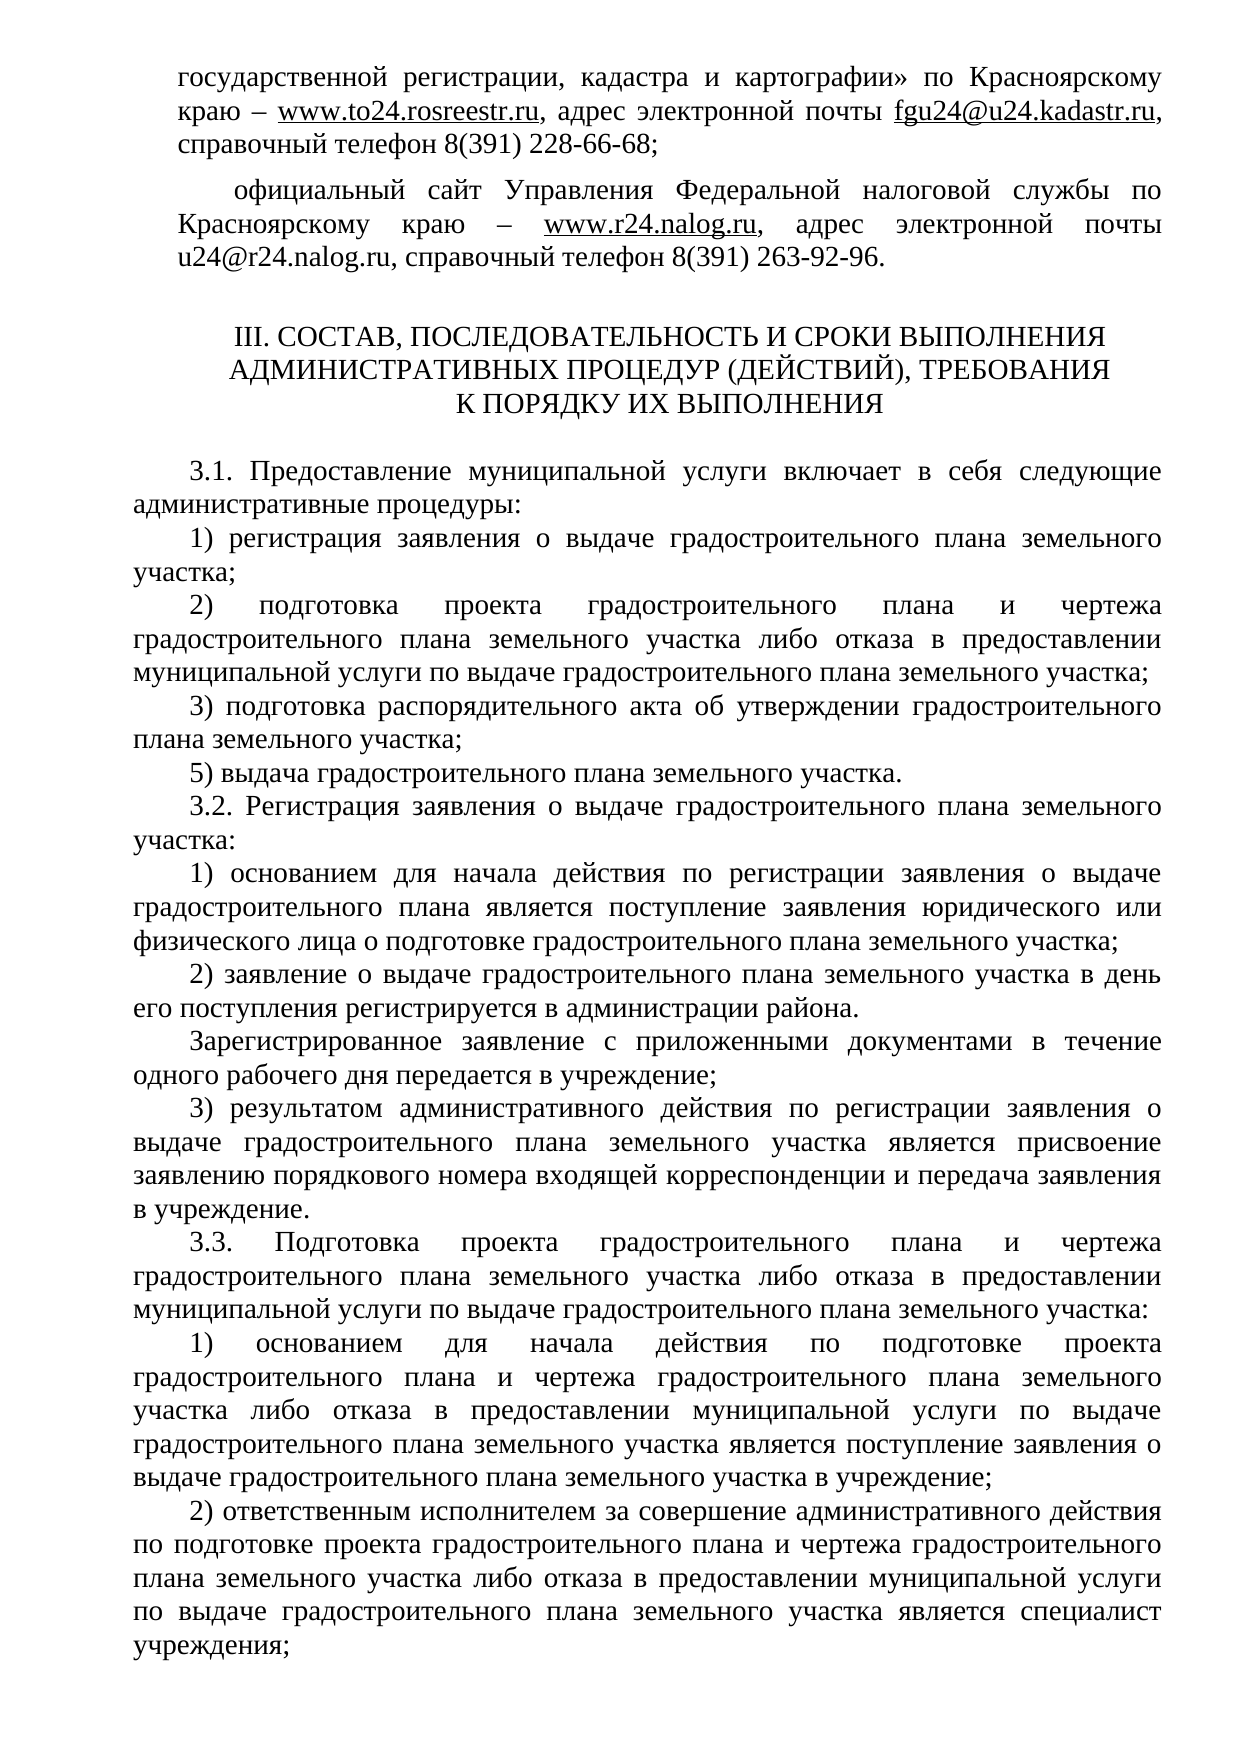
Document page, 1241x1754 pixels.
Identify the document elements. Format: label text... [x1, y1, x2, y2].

text официальный сайт Управления Федеральной налоговой службы по Красноярскому краю – www.r24.nalog.ru, адрес электронной почты u24@r24.nalog.ru, справочный телефон 8(391) 263-92-96. [177, 172, 1162, 273]
text 1) основанием для начала действия по регистрации заявления о выдаче градостроительного плана является поступление заявления юридического или физического лица о подготовке градостроительного плана земельного участка; [133, 856, 1163, 956]
text 2) ответственным исполнителем за совершение административного действия по подготовке проекта градостроительного плана и чертежа градостроительного плана земельного участка либо отказа в предоставлении муниципальной услуги по выдаче градостроительного плана земельного участка является специалист учреждения; [133, 1493, 1163, 1661]
text 2) заявление о выдаче градостроительного плана земельного участка в день его поступления регистрируется в администрации района. [133, 956, 1163, 1023]
text Зарегистрированное заявление с приложенными документами в течение одного рабочего дня передается в учреждение; [133, 1023, 1163, 1090]
text 3) подготовка распорядительного акта об утверждении градостроительного плана земельного участка; [133, 688, 1163, 755]
text 3) результатом административного действия по регистрации заявления о выдаче градостроительного плана земельного участка является присвоение заявлению порядкового номера входящей корреспонденции и передача заявления в учреждение. [133, 1090, 1163, 1224]
text 2) подготовка проекта градостроительного плана и чертежа градостроительного плана земельного участка либо отказа в предоставлении муниципальной услуги по выдаче градостроительного плана земельного участка; [133, 587, 1163, 688]
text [177, 59, 1162, 160]
text АДМИНИСТРАТИВНЫХ ПРОЦЕДУР (ДЕЙСТВИЙ), ТРЕБОВАНИЯ [177, 352, 1163, 386]
text 1) регистрация заявления о выдаче градостроительного плана земельного участка; [133, 520, 1163, 587]
text 3.2. Регистрация заявления о выдаче градостроительного плана земельного участка: [133, 788, 1163, 856]
text 3.1. Предоставление муниципальной услуги включает в себя следующие административные процедуры: [133, 453, 1163, 520]
text 5) выдача градостроительного плана земельного участка. [133, 755, 1163, 788]
text 1) основанием для начала действия по подготовке проекта градостроительного плана и чертежа градостроительного плана земельного участка либо отказа в предоставлении муниципальной услуги по выдаче градостроительного плана земельного участка является поступление заявления о выдаче градостроительного плана земельного участка в учреждение; [133, 1325, 1163, 1493]
text К ПОРЯДКУ ИХ ВЫПОЛНЕНИЯ [177, 386, 1163, 419]
text III. СОСТАВ, ПОСЛЕДОВАТЕЛЬНОСТЬ И СРОКИ ВЫПОЛНЕНИЯ [177, 319, 1163, 352]
text 3.3. Подготовка проекта градостроительного плана и чертежа градостроительного плана земельного участка либо отказа в предоставлении муниципальной услуги по выдаче градостроительного плана земельного участка: [133, 1224, 1163, 1325]
